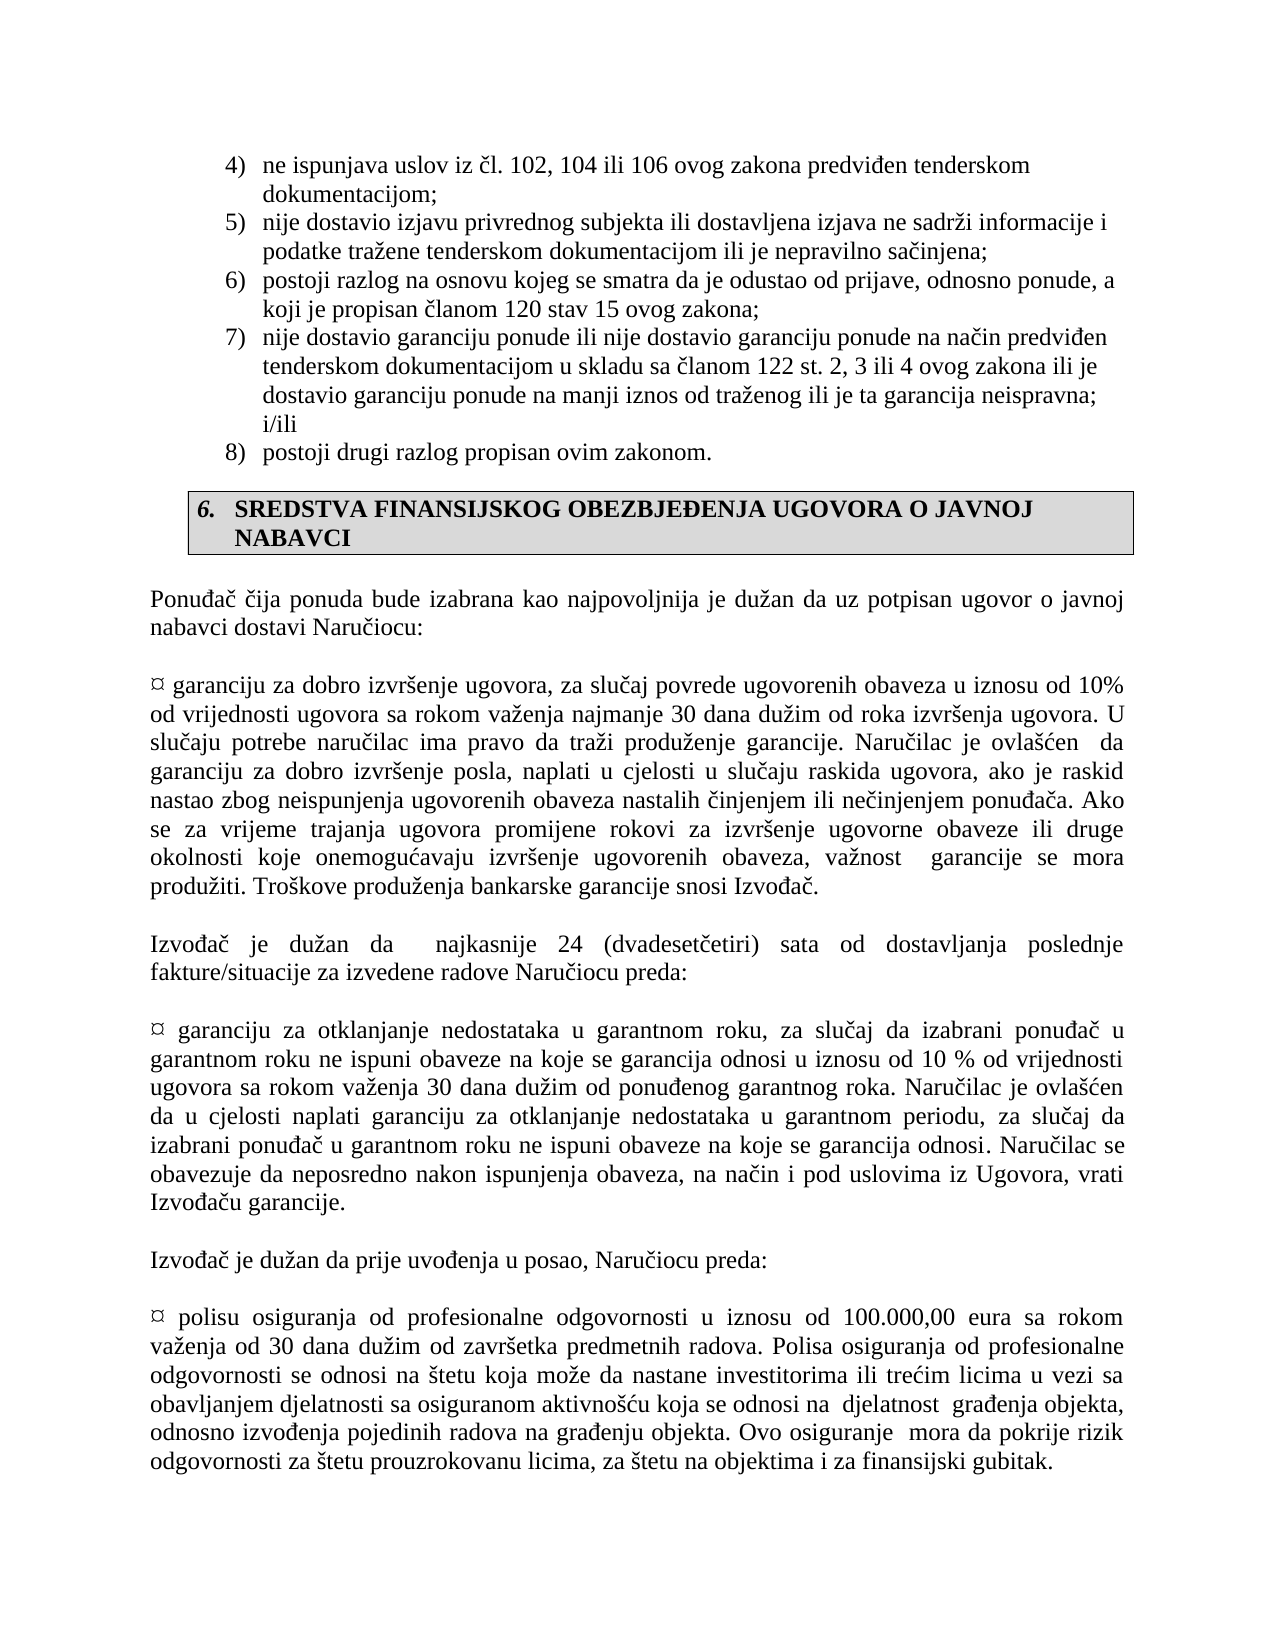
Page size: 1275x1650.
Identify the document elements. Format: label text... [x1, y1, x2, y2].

text Izvođač je dužan da prije uvođenja u posao, Naručiocu preda: [150, 1245, 1125, 1274]
text garanciju za otklanjanje nedostataka u garantnom roku, za slučaj da izabrani ponuđač u garantnom roku ne ispuni obaveze na koje se garancija odnosi u iznosu od 10 % od vrijednosti ugovora sa rokom važenja 30 dana dužim od ponuđenog garantnog roka. Naručilac je ovlašćen da u cjelosti naplati garanciju za otklanjanje nedostataka u garantnom periodu, za slučaj da izabrani ponuđač u garantnom roku ne ispuni obaveze na koje se garancija odnosi. Naručilac se obavezuje da neposredno nakon ispunjenja obaveza, na način i pod uslovima iz Ugovora, vrati Izvođaču garancije. [150, 1015, 1125, 1216]
text Ponuđač čija ponuda bude izabrana kao najpovoljnija je dužan da uz potpisan ugovor o javnoj nabavci dostavi Naručiocu: [150, 584, 1125, 641]
list postoji drugi razlog propisan ovim zakonom. [225, 437, 1125, 466]
list postoji razlog na osnovu kojeg se smatra da je odustao od prijave, odnosno ponude, a koji je propisan članom 120 stav 15 ovog zakona; [225, 265, 1125, 322]
list SREDSTVA FINANSIJSKOG OBEZBJEĐENJA UGOVORA O JAVNOJ NABAVCI [189, 492, 1133, 554]
text polisu osiguranja od profesionalne odgovornosti u iznosu od 100.000,00 eura sa rokom važenja od 30 dana dužim od završetka predmetnih radova. Polisa osiguranja od profesionalne odgovornosti se odnosi na štetu koja može da nastane investitorima ili trećim licima u vezi sa obavljanjem djelatnosti sa osiguranom aktivnošću koja se odnosi na djelatnost građenja objekta, odnosno izvođenja pojedinih radova na građenju objekta. Ovo osiguranje mora da pokrije rizik odgovornosti za štetu prouzrokovanu licima, za štetu na objektima i za finansijski gubitak. [150, 1302, 1125, 1475]
list nije dostavio garanciju ponude ili nije dostavio garanciju ponude na način predviđen tenderskom dokumentacijom u skladu sa članom 122 st. 2, 3 ili 4 ovog zakona ili je dostavio garanciju ponude na manji iznos od traženog ili je ta garancija neispravna; i/ili [225, 322, 1125, 437]
list nije dostavio izjavu privrednog subjekta ili dostavljena izjava ne sadrži informacije i podatke tražene tenderskom dokumentacijom ili je nepravilno sačinjena; [225, 207, 1125, 265]
text garanciju za dobro izvršenje ugovora, za slučaj povrede ugovorenih obaveza u iznosu od 10% od vrijednosti ugovora sa rokom važenja najmanje 30 dana dužim od roka izvršenja ugovora. U slučaju potrebe naručilac ima pravo da traži produženje garancije. Naručilac je ovlašćen da garanciju za dobro izvršenje posla, naplati u cjelosti u slučaju raskida ugovora, ako je raskid nastao zbog neispunjenja ugovorenih obaveza nastalih činjenjem ili nečinjenjem ponuđača. Ako se za vrijeme trajanja ugovora promijene rokovi za izvršenje ugovorne obaveze ili druge okolnosti koje onemogućavaju izvršenje ugovorenih obaveza, važnost garancije se mora produžiti. Troškove produženja bankarske garancije snosi Izvođač. [150, 670, 1125, 900]
list ne ispunjava uslov iz čl. 102, 104 ili 106 ovog zakona predviđen tenderskom dokumentacijom; [225, 150, 1125, 207]
text Izvođač je dužan da najkasnije 24 (dvadesetčetiri) sata od dostavljanja poslednje fakture/situacije za izvedene radove Naručiocu preda: [150, 929, 1125, 986]
